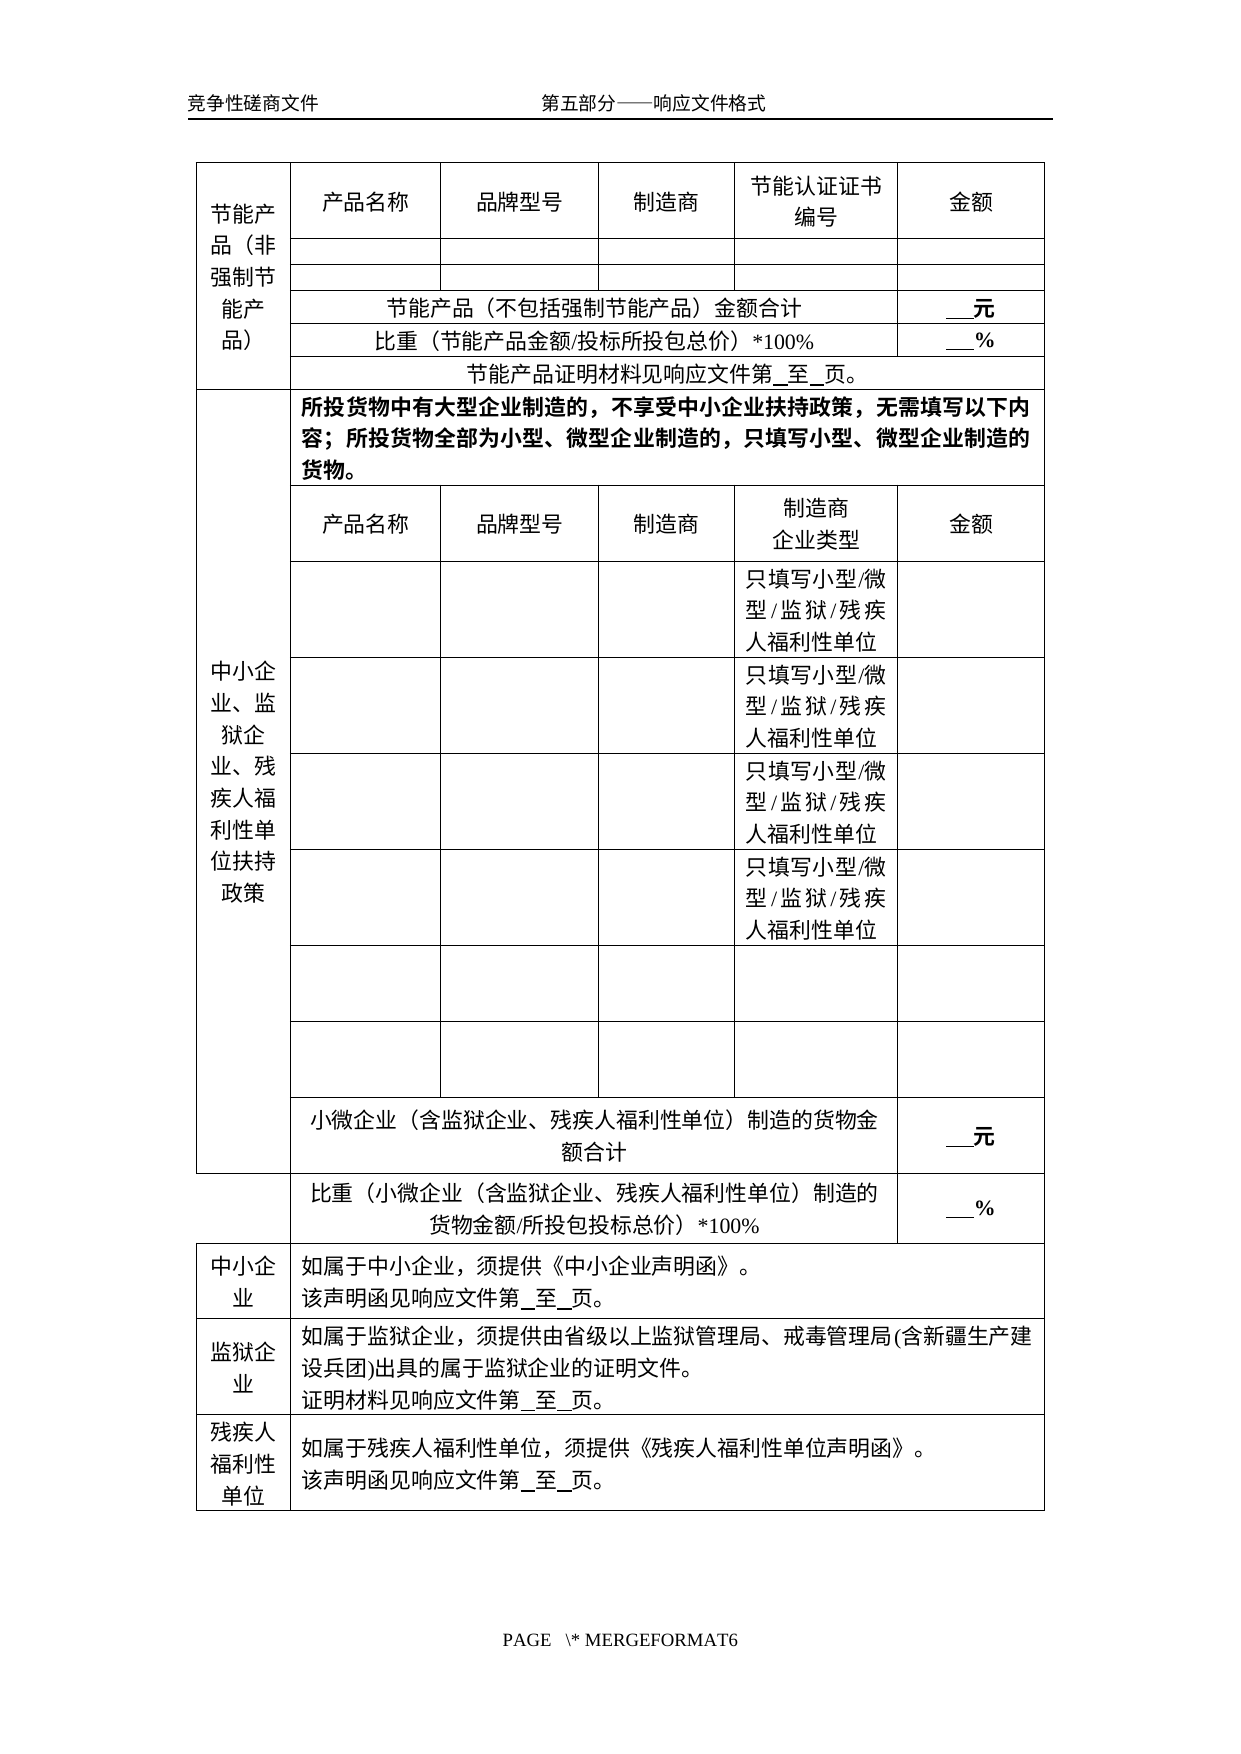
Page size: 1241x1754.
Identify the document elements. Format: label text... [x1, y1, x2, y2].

table_cell 只填写小型/微型/监狱/残疾人福利性单位 [735, 658, 897, 753]
table_cell 只填写小型/微型/监狱/残疾人福利性单位 [735, 754, 897, 849]
table_cell 中小企业 [197, 1244, 290, 1318]
table_cell [441, 1022, 598, 1097]
table_cell 品牌型号 [441, 163, 598, 238]
table_cell [898, 265, 1044, 290]
table_cell 制造商 [599, 163, 734, 238]
table_cell 比重（节能产品金额/投标所投包总价）*100% [291, 324, 897, 356]
table_cell [735, 239, 897, 264]
table_cell 比重（小微企业（含监狱企业、残疾人福利性单位）制造的货物金额/所投包投标总价）*100% [291, 1174, 897, 1242]
table_cell [291, 946, 440, 1021]
table_cell [291, 850, 440, 945]
table_cell 品牌型号 [441, 486, 598, 561]
table_cell 金额 [898, 163, 1044, 238]
table_cell 监狱企业 [197, 1319, 290, 1414]
table_cell [898, 946, 1044, 1021]
table_cell [735, 946, 897, 1021]
table_cell % [898, 324, 1044, 356]
table_cell [898, 850, 1044, 945]
table_cell [599, 239, 734, 264]
table_cell % [898, 1174, 1044, 1242]
table_cell 元 [898, 1098, 1044, 1172]
table_cell 产品名称 [291, 486, 440, 561]
table_cell 如属于监狱企业，须提供由省级以上监狱管理局、戒毒管理局(含新疆生产建设兵团)出具的属于监狱企业的证明文件。 证明材料见响应文件第 至 页。 [291, 1319, 1044, 1414]
table_cell 金额 [898, 486, 1044, 561]
table_cell 残疾人福利性单位 [197, 1415, 290, 1510]
table_cell 元 [898, 291, 1044, 323]
table_cell 制造商 [599, 486, 734, 561]
table_cell 所投货物中有大型企业制造的，不享受中小企业扶持政策，无需填写以下内容；所投货物全部为小型、微型企业制造的，只填写小型、微型企业制造的货物。 [291, 390, 1044, 484]
table_cell [599, 562, 734, 657]
table_cell [599, 754, 734, 849]
table_cell 产品名称 [291, 163, 440, 238]
table_cell [898, 562, 1044, 657]
table_cell [599, 850, 734, 945]
table_cell [441, 658, 598, 753]
table_cell [291, 562, 440, 657]
table_cell [898, 1022, 1044, 1097]
table_cell [735, 1022, 897, 1097]
table_cell 节能产品（不包括强制节能产品）金额合计 [291, 291, 897, 323]
table_cell [599, 946, 734, 1021]
table_cell [291, 1022, 440, 1097]
table_cell [291, 658, 440, 753]
table_cell [898, 754, 1044, 849]
table_cell [291, 265, 440, 290]
table_cell [599, 265, 734, 290]
table_cell 只填写小型/微型/监狱/残疾人福利性单位 [735, 850, 897, 945]
table_cell [441, 265, 598, 290]
table_cell 如属于残疾人福利性单位，须提供《残疾人福利性单位声明函》。 该声明函见响应文件第 至 页。 [291, 1415, 1044, 1510]
table_cell [599, 658, 734, 753]
table_cell 小微企业（含监狱企业、残疾人福利性单位）制造的货物金额合计 [291, 1098, 897, 1172]
table_cell [441, 754, 598, 849]
table_cell [441, 850, 598, 945]
table_cell [735, 265, 897, 290]
table_cell [441, 239, 598, 264]
table_cell [441, 946, 598, 1021]
table_cell 如属于中小企业，须提供《中小企业声明函》。 该声明函见响应文件第 至 页。 [291, 1244, 1044, 1318]
table_cell [291, 239, 440, 264]
table_cell 节能产品证明材料见响应文件第 至 页。 [291, 357, 1044, 388]
table_cell [898, 239, 1044, 264]
table_cell 节能认证证书编号 [735, 163, 897, 238]
table_cell [441, 562, 598, 657]
table_cell 只填写小型/微型/监狱/残疾人福利性单位 [735, 562, 897, 657]
table_cell [898, 658, 1044, 753]
table_cell [599, 1022, 734, 1097]
table_cell 中小企业、监狱企业、残疾人福利性单位扶持政策 [197, 390, 290, 1172]
table_cell 制造商 企业类型 [735, 486, 897, 561]
table_cell 节能产品（非强制节能产品） [197, 163, 290, 388]
table_cell [291, 754, 440, 849]
